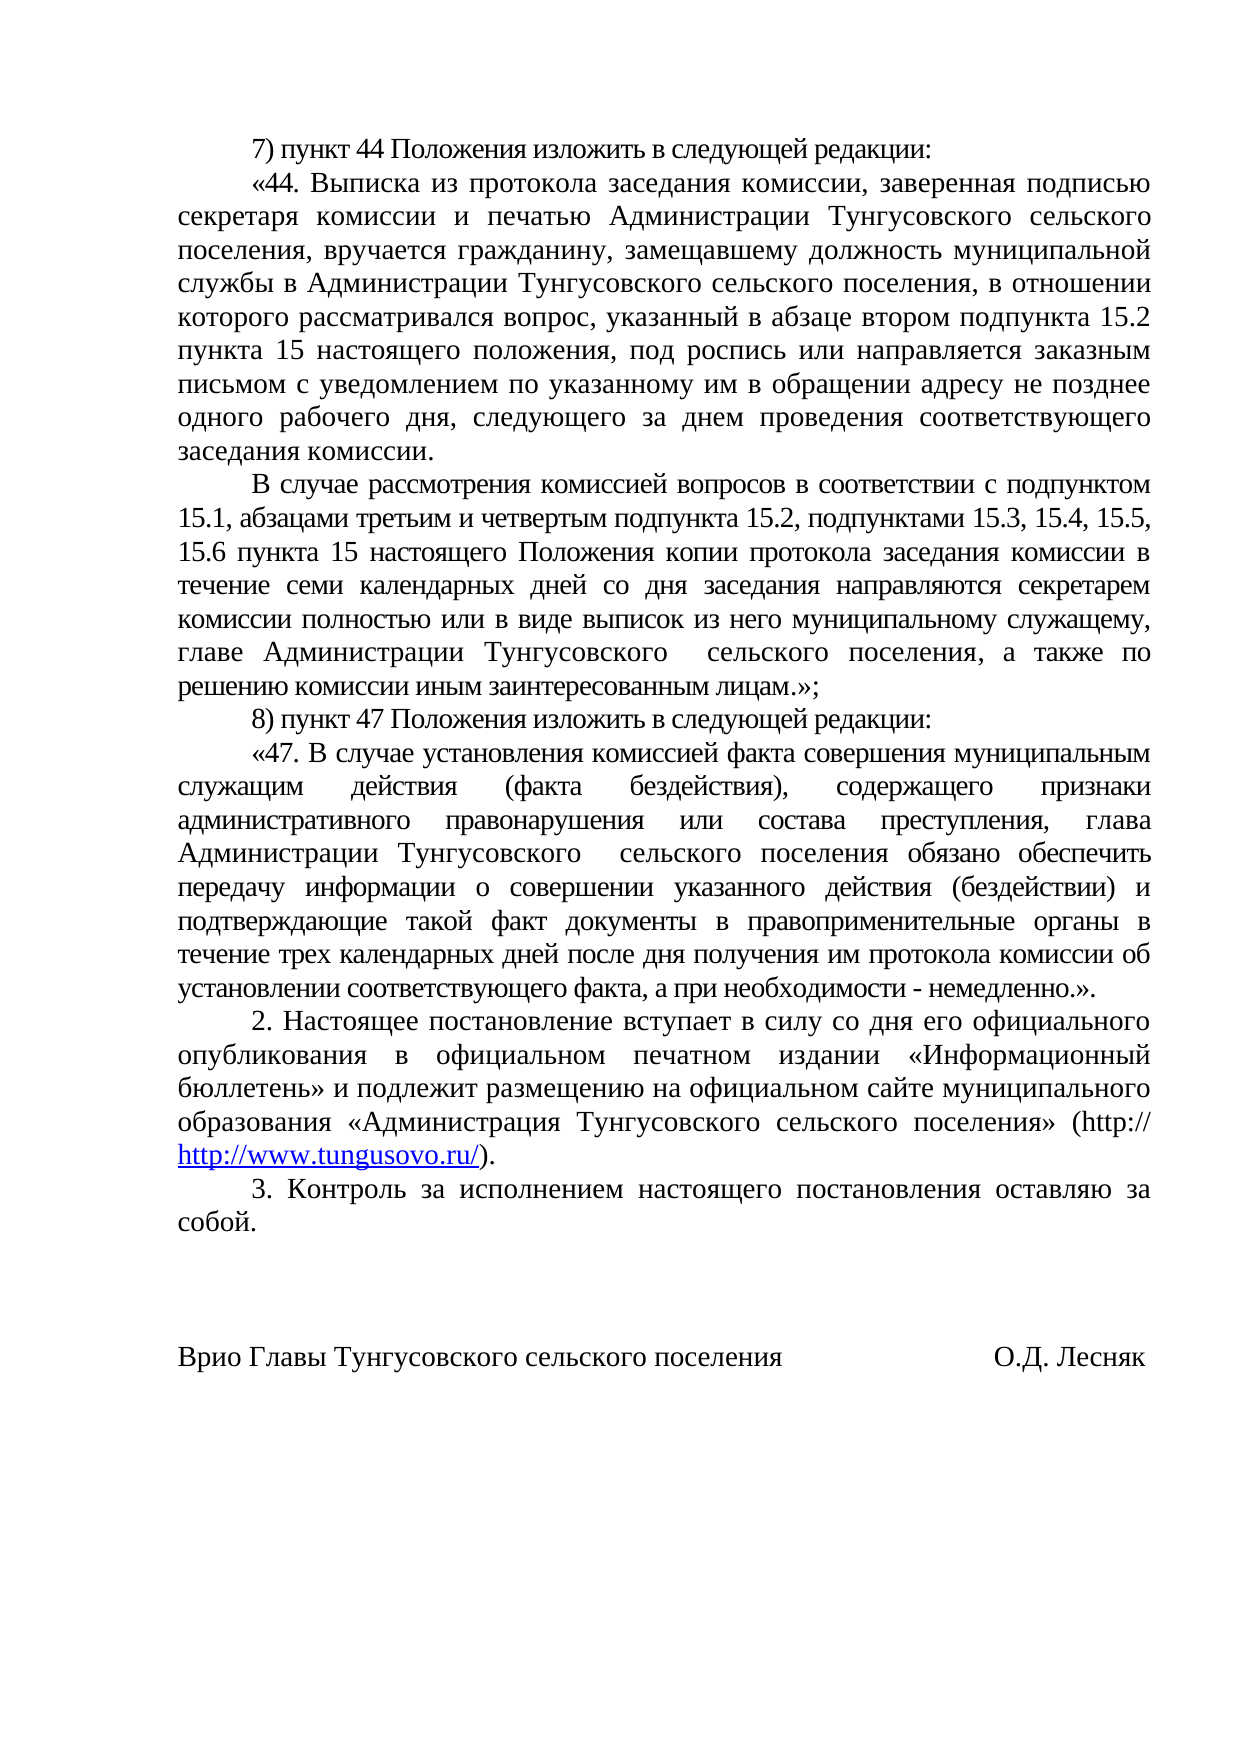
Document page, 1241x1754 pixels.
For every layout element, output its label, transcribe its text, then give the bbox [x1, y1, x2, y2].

text 8) пункт 47 Положения изложить в следующей редакции: [177, 701, 1152, 735]
text 7) пункт 44 Положения изложить в следующей редакции: [177, 131, 1152, 165]
text 2. Настоящее постановление вступает в силу со дня его официального опубликования в официальном печатном издании «Информационный бюллетень» и подлежит размещению на официальном сайте муниципального образования «Администрация Тунгусовского сельского поселения» (http:// http://www.tungusovo.ru/). [177, 1003, 1152, 1171]
text Врио Главы Тунгусовского сельского поселения О.Д. Лесняк [177, 1339, 1152, 1372]
text 3. Контроль за исполнением настоящего постановления оставляю за собой. [177, 1171, 1152, 1238]
text «47. В случае установления комиссией факта совершения муниципальным служащим действия (факта бездействия), содержащего признаки административного правонарушения или состава преступления, глава Администрации Тунгусовского сельского поселения обязано обеспечить передачу информации о совершении указанного действия (бездействии) и подтверждающие такой факт документы в правоприменительные органы в течение трех календарных дней после дня получения им протокола комиссии об установлении соответствующего факта, а при необходимости - немедленно.». [177, 735, 1152, 1003]
text В случае рассмотрения комиссией вопросов в соответствии с подпунктом 15.1, абзацами третьим и четвертым подпункта 15.2, подпунктами 15.3, 15.4, 15.5, 15.6 пункта 15 настоящего Положения копии протокола заседания комиссии в течение семи календарных дней со дня заседания направляются секретарем комиссии полностью или в виде выписок из него муниципальному служащему, главе Администрации Тунгусовского сельского поселения, а также по решению комиссии иным заинтересованным лицам.»; [177, 467, 1152, 701]
text «44. Выписка из протокола заседания комиссии, заверенная подписью секретаря комиссии и печатью Администрации Тунгусовского сельского поселения, вручается гражданину, замещавшему должность муниципальной службы в Администрации Тунгусовского сельского поселения, в отношении которого рассматривался вопрос, указанный в абзаце втором подпункта 15.2 пункта 15 настоящего положения, под роспись или направляется заказным письмом с уведомлением по указанному им в обращении адресу не позднее одного рабочего дня, следующего за днем проведения соответствующего заседания комиссии. [177, 165, 1152, 467]
